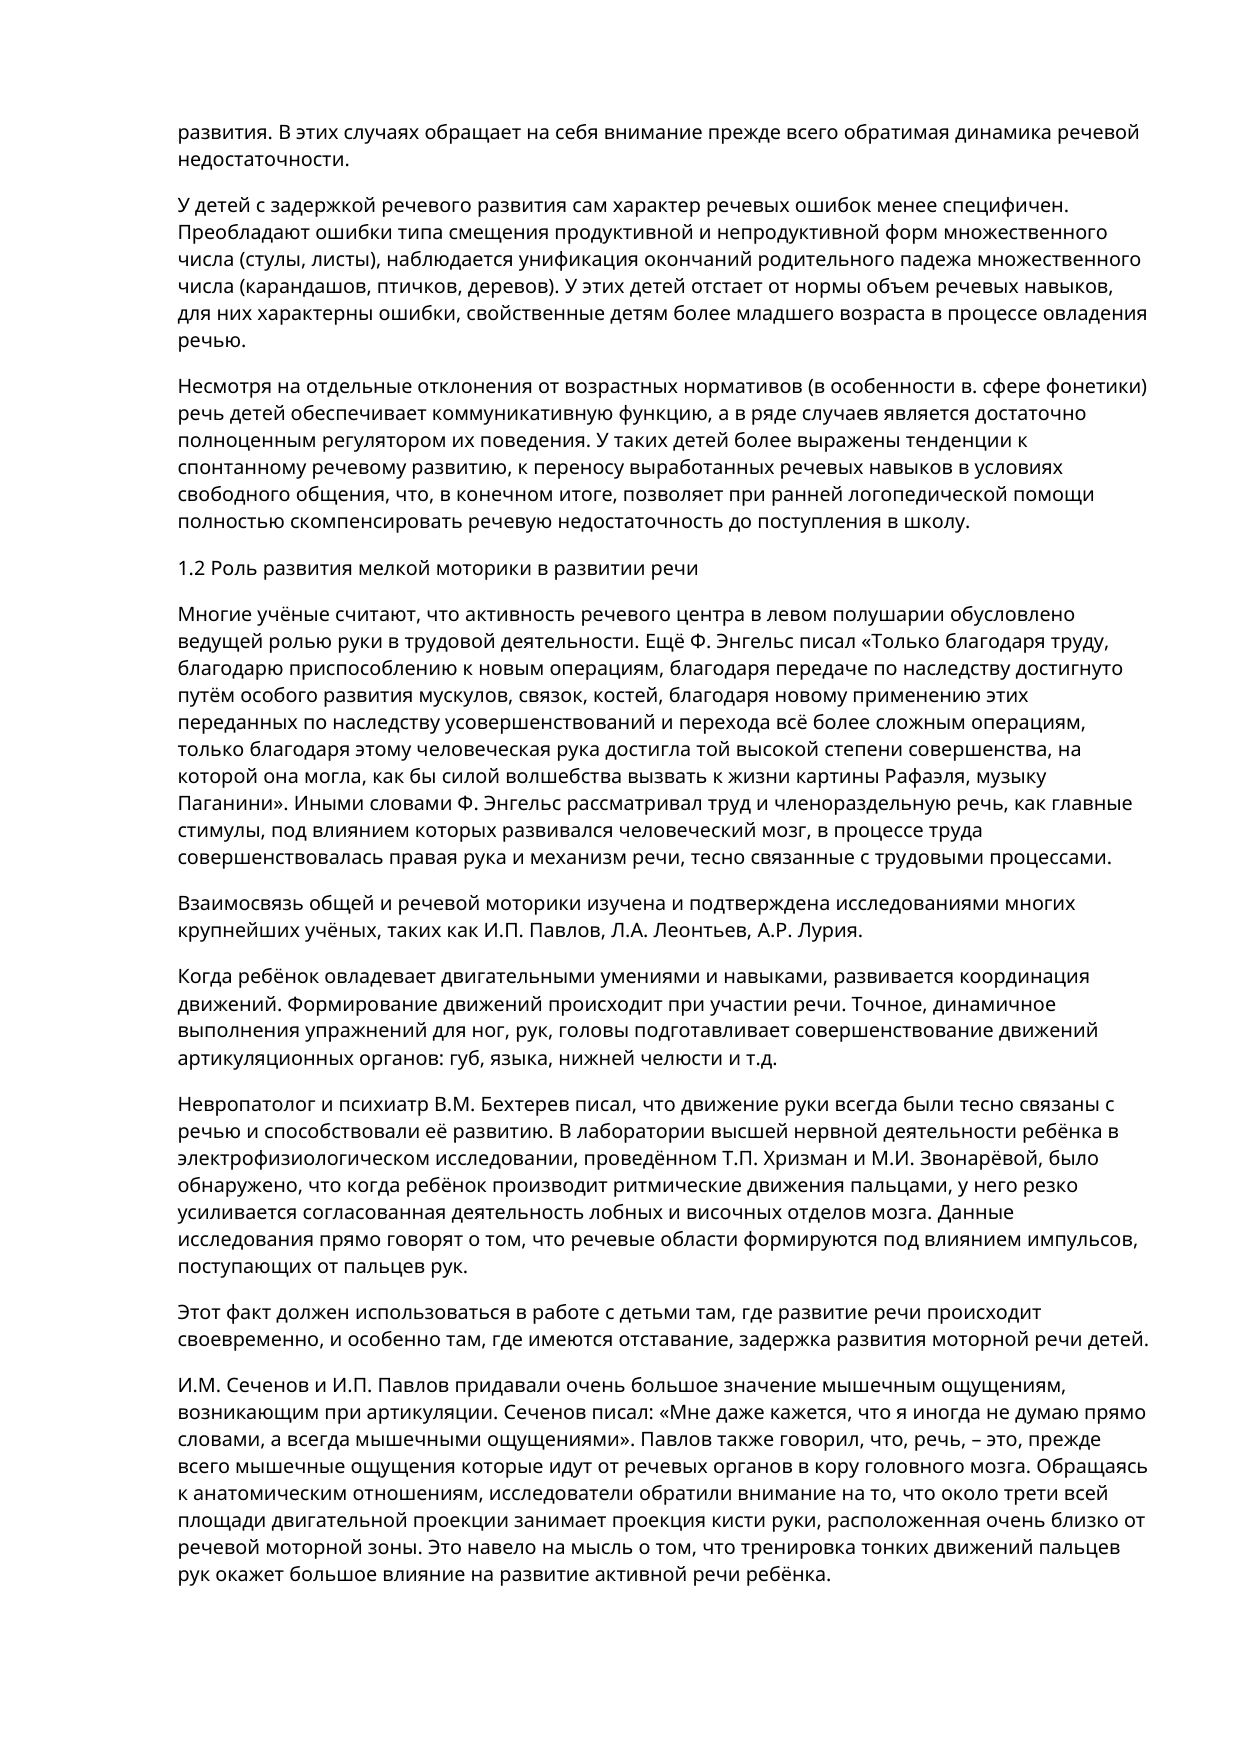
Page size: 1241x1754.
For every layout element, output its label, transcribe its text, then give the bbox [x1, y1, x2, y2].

text Невропатолог и психиатр В.М. Бехтерев писал, что движение руки всегда были тесно связаны с речью и способствовали её развитию. В лаборатории высшей нервной деятельности ребёнка в электрофизиологическом исследовании, проведённом Т.П. Хризман и М.И. Звонарёвой, было обнаружено, что когда ребёнок производит ритмические движения пальцами, у него резко усиливается согласованная деятельность лобных и височных отделов мозга. Данные исследования прямо говорят о том, что речевые области формируются под влиянием импульсов, поступающих от пальцев рук. [177, 1090, 1152, 1279]
text Взаимосвязь общей и речевой моторики изучена и подтверждена исследованиями многих крупнейших учёных, таких как И.П. Павлов, Л.А. Леонтьев, А.Р. Лурия. [177, 889, 1152, 943]
text И.М. Сеченов и И.П. Павлов придавали очень большое значение мышечным ощущениям, возникающим при артикуляции. Сеченов писал: «Мне даже кажется, что я иногда не думаю прямо словами, а всегда мышечными ощущениями». Павлов также говорил, что, речь, – это, прежде всего мышечные ощущения которые идут от речевых органов в кору головного мозга. Обращаясь к анатомическим отношениям, исследователи обратили внимание на то, что около трети всей площади двигательной проекции занимает проекция кисти руки, расположенная очень близко от речевой моторной зоны. Это навело на мысль о том, что тренировка тонких движений пальцев рук окажет большое влияние на развитие активной речи ребёнка. [177, 1372, 1152, 1587]
text Когда ребёнок овладевает двигательными умениями и навыками, развивается координация движений. Формирование движений происходит при участии речи. Точное, динамичное выполнения упражнений для ног, рук, головы подготавливает совершенствование движений артикуляционных органов: губ, языка, нижней челюсти и т.д. [177, 963, 1152, 1071]
text У детей с задержкой речевого развития сам характер речевых ошибок менее специфичен. Преобладают ошибки типа смещения продуктивной и непродуктивной форм множественного числа (стулы, листы), наблюдается унификация окончаний родительного падежа множественного числа (карандашов, птичков, деревов). У этих детей отстает от нормы объем речевых навыков, для них характерны ошибки, свойственные детям более младшего возраста в процессе овладения речью. [177, 191, 1152, 353]
text Многие учёные считают, что активность речевого центра в левом полушарии обусловлено ведущей ролью руки в трудовой деятельности. Ещё Ф. Энгельс писал «Только благодаря труду, благодарю приспособлению к новым операциям, благодаря передаче по наследству достигнуто путём особого развития мускулов, связок, костей, благодаря новому применению этих переданных по наследству усовершенствований и перехода всё более сложным операциям, только благодаря этому человеческая рука достигла той высокой степени совершенства, на которой она могла, как бы силой волшебства вызвать к жизни картины Рафаэля, музыку Паганини». Иными словами Ф. Энгельс рассматривал труд и членораздельную речь, как главные стимулы, под влиянием которых развивался человеческий мозг, в процессе труда совершенствовалась правая рука и механизм речи, тесно связанные с трудовыми процессами. [177, 600, 1152, 870]
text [177, 118, 1152, 172]
text Этот факт должен использоваться в работе с детьми там, где развитие речи происходит своевременно, и особенно там, где имеются отставание, задержка развития моторной речи детей. [177, 1298, 1152, 1352]
text 1.2 Роль развития мелкой моторики в развитии речи [177, 554, 1152, 581]
text Несмотря на отдельные отклонения от возрастных нормативов (в особенности в. сфере фонетики) речь детей обеспечивает коммуникативную функцию, а в ряде случаев является достаточно полноценным регулятором их поведения. У таких детей более выражены тенденции к спонтанному речевому развитию, к переносу выработанных речевых навыков в условиях свободного общения, что, в конечном итоге, позволяет при ранней логопедической помощи полностью скомпенсировать речевую недостаточность до поступления в школу. [177, 373, 1152, 534]
